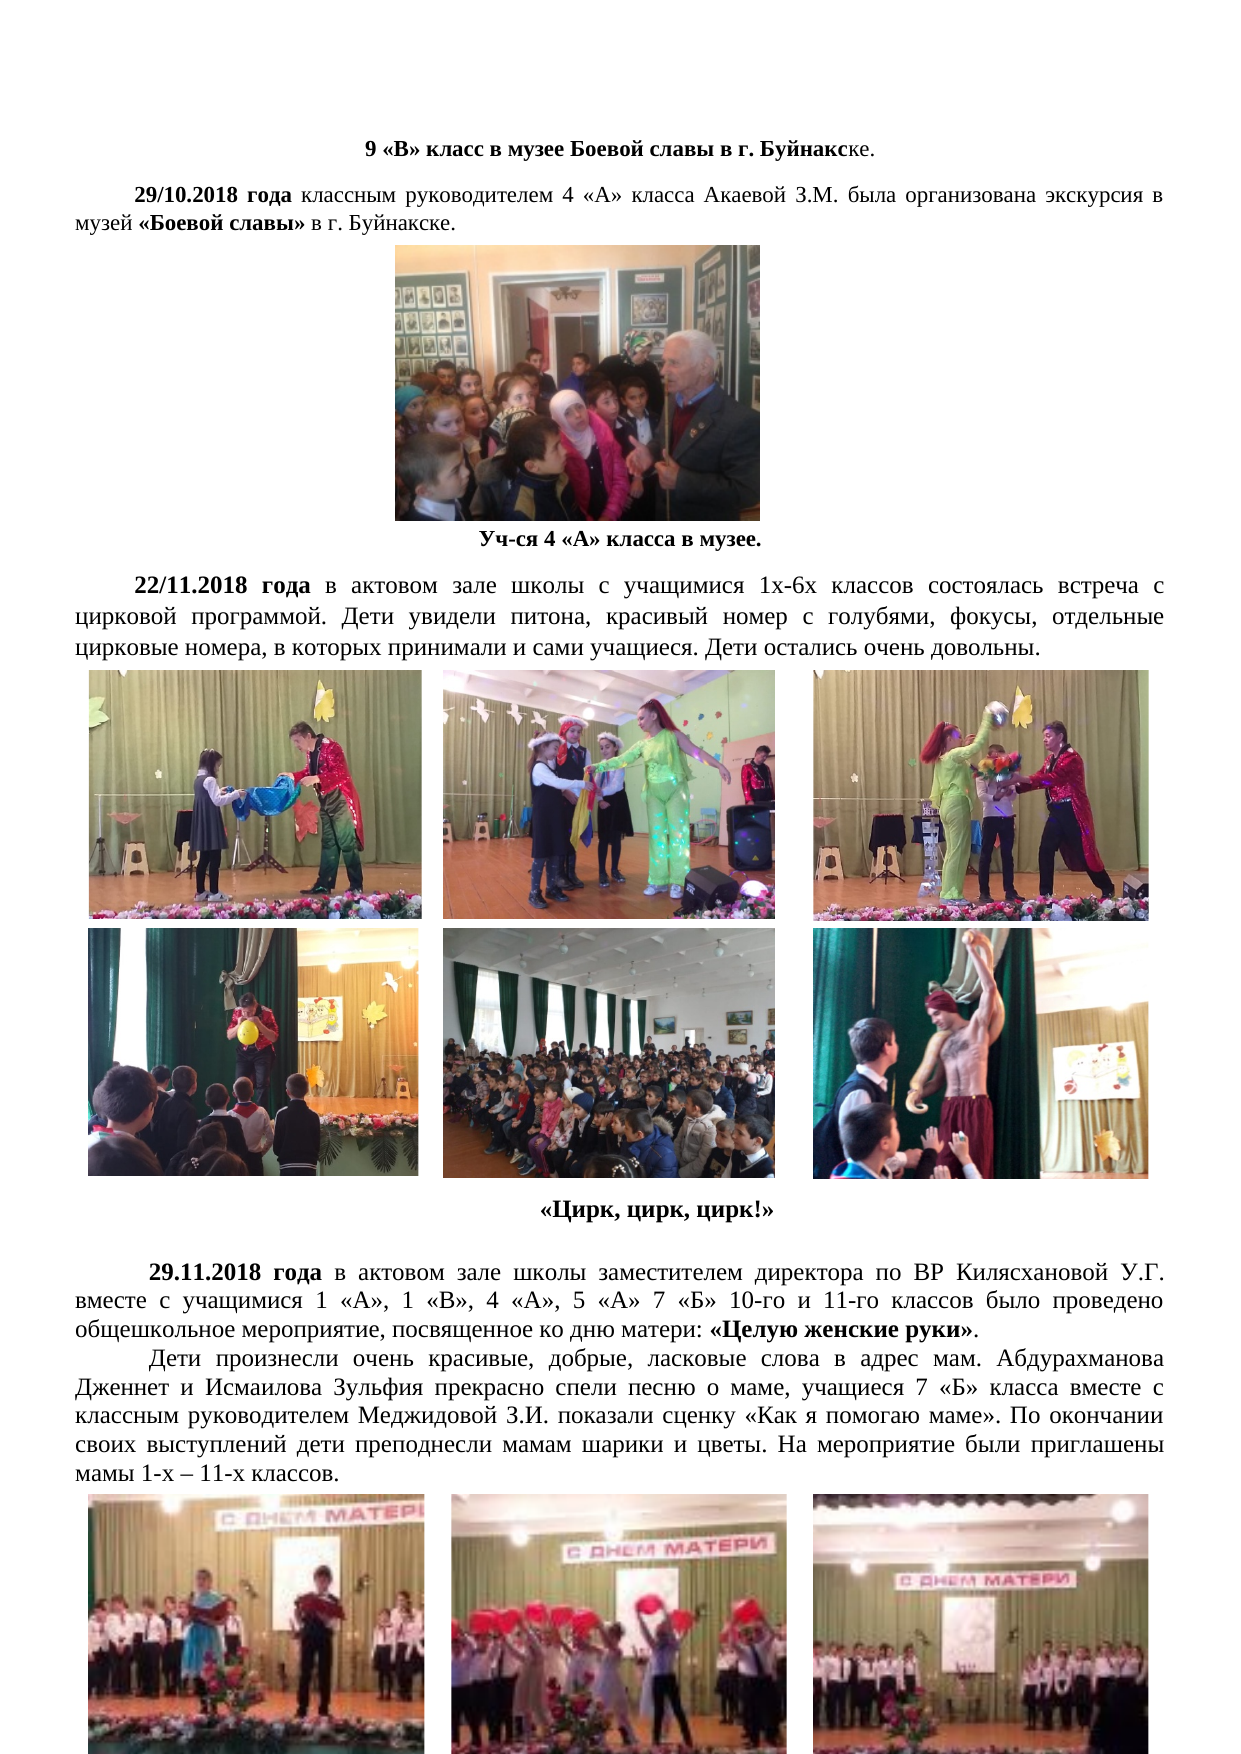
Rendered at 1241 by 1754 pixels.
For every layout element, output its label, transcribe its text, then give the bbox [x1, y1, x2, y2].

text 22/11.2018 года в актовом зале школы с учащимися 1х-6х классов состоялась встреча с цирковой программой. Дети увидели питона, красивый номер с голубями, фокусы, отдельные цирковые номера, в которых принимали и сами учащиеся. Дети остались очень довольны. [75, 570, 1165, 661]
picture [88, 928, 419, 1176]
picture [813, 1494, 1149, 1754]
text Дети произнесли очень красивые, добрые, ласковые слова в адрес мам. Абдурахманова Дженнет и Исмаилова Зульфия прекрасно спели песню о маме, учащиеся 7 «Б» класса вместе с классным руководителем Меджидовой З.И. показали сценку «Как я помогаю маме». По окончании своих выступлений дети преподнесли мамам шарики и цветы. На мероприятие были приглашены мамы 1-х – 11-х классов. [75, 1343, 1165, 1487]
text «Цирк, цирк, цирк!» [75, 1194, 1165, 1223]
text Уч-ся 4 «А» класса в музее. [75, 525, 1165, 551]
picture [443, 928, 775, 1178]
picture [88, 1494, 425, 1754]
picture [443, 670, 775, 919]
picture [395, 245, 760, 521]
text 9 «В» класс в музее Боевой славы в г. Буйнакске. [75, 136, 1165, 162]
picture [88, 670, 422, 919]
picture [813, 928, 1149, 1179]
picture [813, 670, 1149, 921]
text 29.11.2018 года в актовом зале школы заместителем директора по ВР Килясхановой У.Г. вместе с учащимися 1 «А», 1 «В», 4 «А», 5 «А» 7 «Б» 10-го и 11-го классов было проведено общешкольное мероприятие, посвященное ко дню матери: «Целую женские руки». [75, 1257, 1165, 1343]
text 29/10.2018 года классным руководителем 4 «А» класса Акаевой З.М. была организована экскурсия в музей «Боевой славы» в г. Буйнакске. [75, 181, 1165, 235]
picture [451, 1494, 787, 1754]
